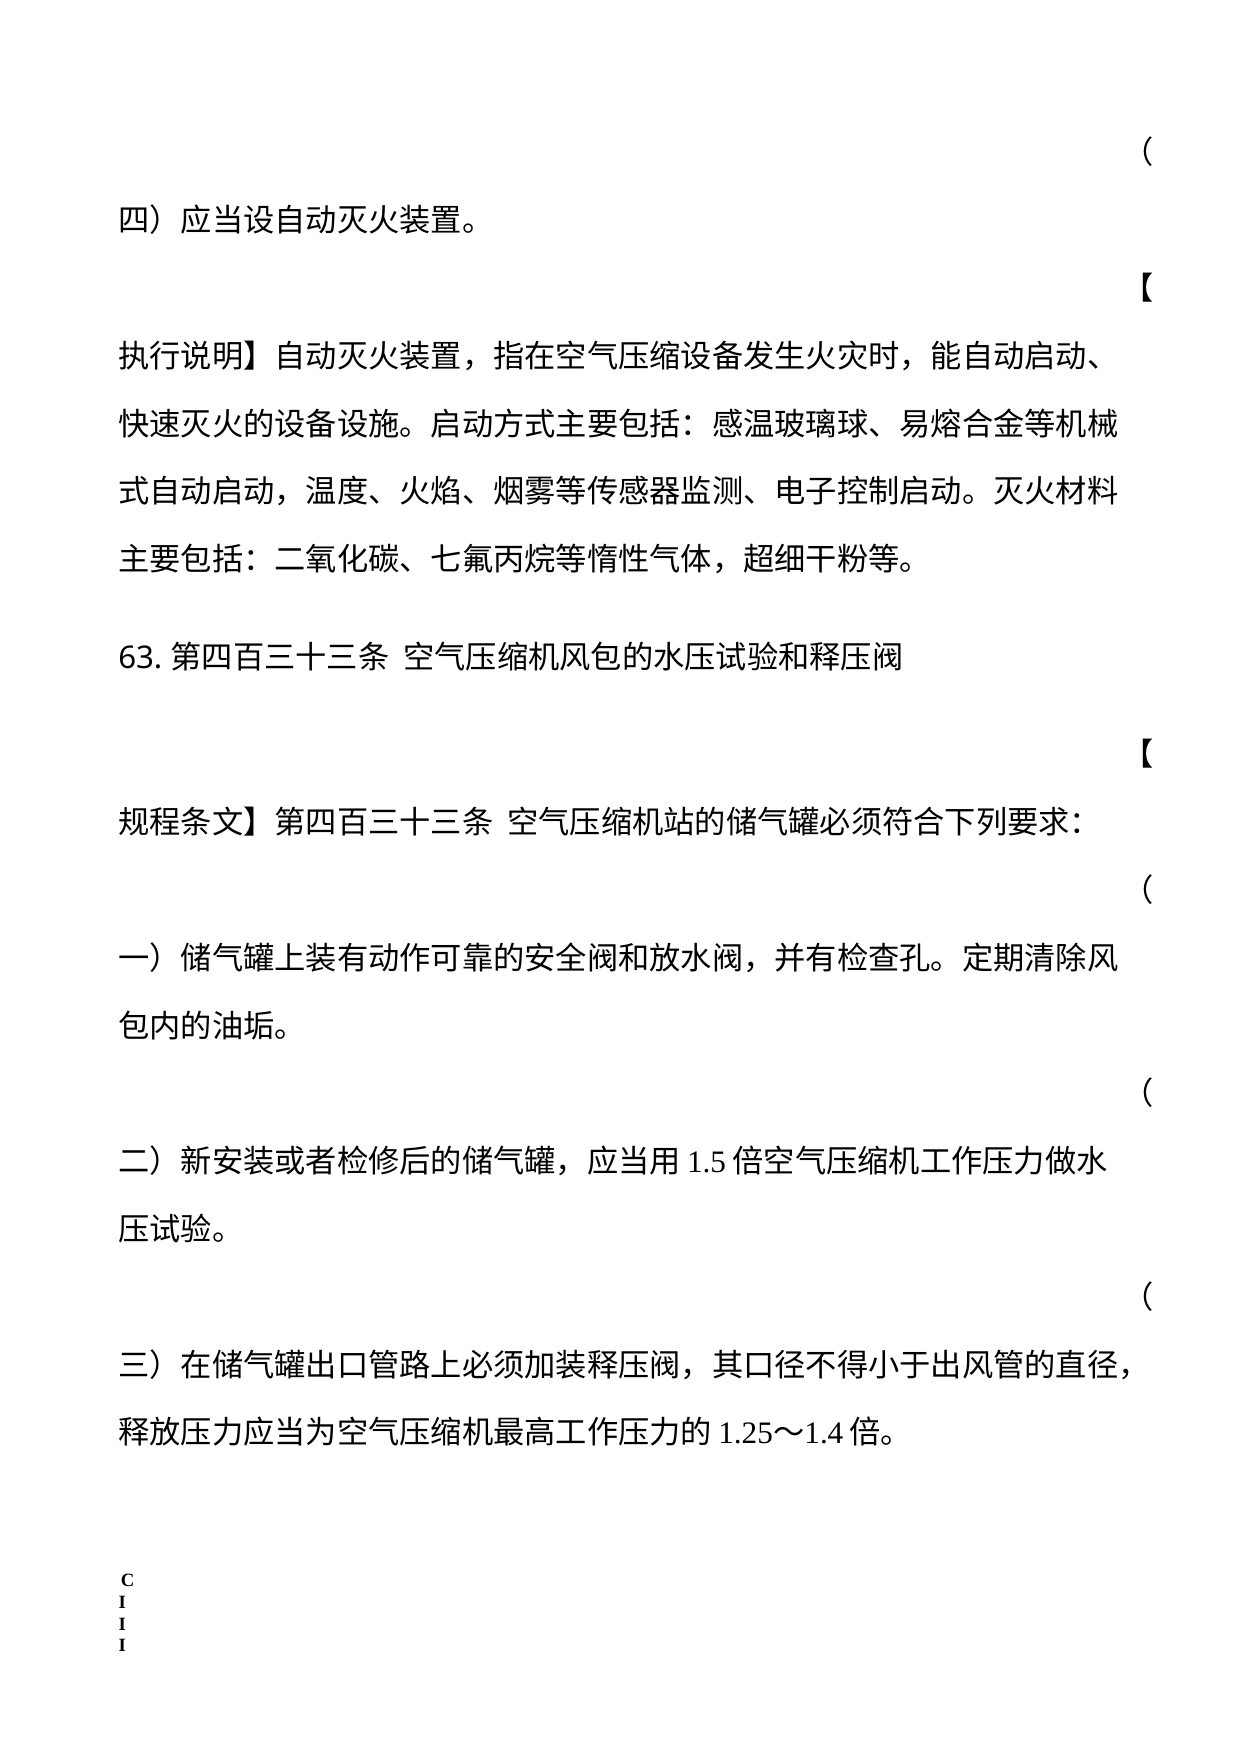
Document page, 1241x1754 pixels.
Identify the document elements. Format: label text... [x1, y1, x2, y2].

text （四）应当设自动灭火装置。 [118, 127, 1122, 241]
text （一）储气罐上装有动作可靠的安全阀和放水阀，并有检查孔。定期清除风包内的油垢。 [118, 865, 1122, 1046]
text 【规程条文】第四百三十三条 空气压缩机站的储气罐必须符合下列要求： [118, 729, 1122, 842]
text 【执行说明】自动灭火装置，指在空气压缩设备发生火灾时，能自动启动、快速灭火的设备设施。启动方式主要包括：感温玻璃球、易熔合金等机械式自动启动，温度、火焰、烟雾等传感器监测、电子控制启动。灭火材料主要包括：二氧化碳、七氟丙烷等惰性气体，超细干粉等。 [118, 263, 1122, 579]
text （二）新安装或者检修后的储气罐，应当用1.5倍空气压缩机工作压力做水压试验。 [118, 1068, 1122, 1249]
subtitle 63. 第四百三十三条 空气压缩机风包的水压试验和释压阀 [118, 615, 1122, 694]
text （三）在储气罐出口管路上必须加装释压阀，其口径不得小于出风管的直径，释放压力应当为空气压缩机最高工作压力的1.25～1.4倍。 [118, 1272, 1122, 1453]
